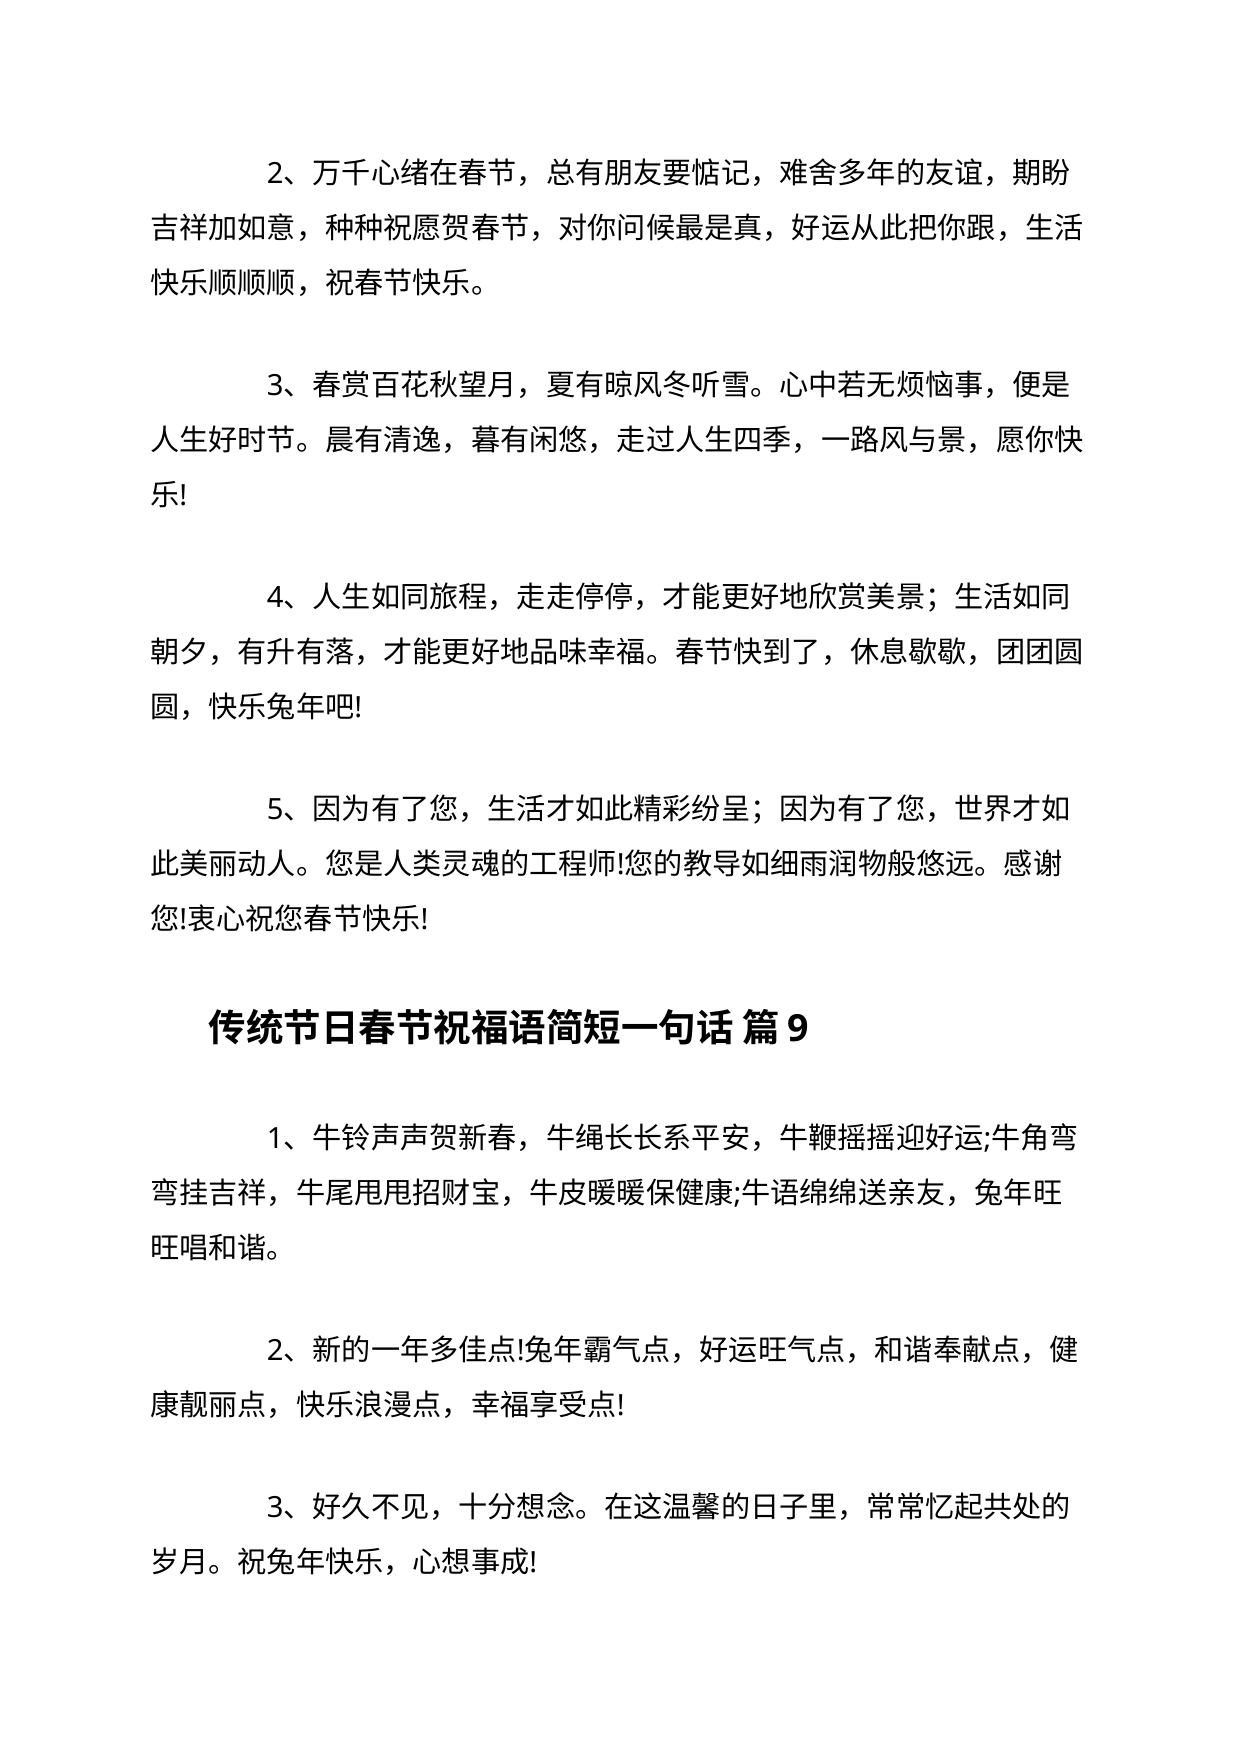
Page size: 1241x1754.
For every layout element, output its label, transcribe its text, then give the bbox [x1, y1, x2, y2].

text 3、好久不见，十分想念。在这温馨的日子里，常常忆起共处的岁月。祝兔年快乐，心想事成! [150, 1484, 1090, 1581]
text 3、春赏百花秋望月，夏有晾风冬听雪。心中若无烦恼事，便是人生好时节。晨有清逸，暮有闲悠，走过人生四季，一路风与景，愿你快乐! [150, 362, 1090, 514]
text 4、人生如同旅程，走走停停，才能更好地欣赏美景；生活如同朝夕，有升有落，才能更好地品味幸福。春节快到了，休息歇歇，团团圆圆，快乐兔年吧! [150, 573, 1090, 726]
text 2、万千心绪在春节，总有朋友要惦记，难舍多年的友谊，期盼吉祥加如意，种种祝愿贺春节，对你问候最是真，好运从此把你跟，生活快乐顺顺顺，祝春节快乐。 [150, 150, 1090, 302]
text 5、因为有了您，生活才如此精彩纷呈；因为有了您，世界才如此美丽动人。您是人类灵魂的工程师!您的教导如细雨润物般悠远。感谢您!衷心祝您春节快乐! [150, 785, 1090, 938]
text 传统节日春节祝福语简短一句话 篇9 [150, 997, 1090, 1052]
text 2、新的一年多佳点!兔年霸气点，好运旺气点，和谐奉献点，健康靓丽点，快乐浪漫点，幸福享受点! [150, 1327, 1090, 1424]
text 1、牛铃声声贺新春，牛绳长长系平安，牛鞭摇摇迎好运;牛角弯弯挂吉祥，牛尾甩甩招财宝，牛皮暖暖保健康;牛语绵绵送亲友，兔年旺旺唱和谐。 [150, 1115, 1090, 1267]
